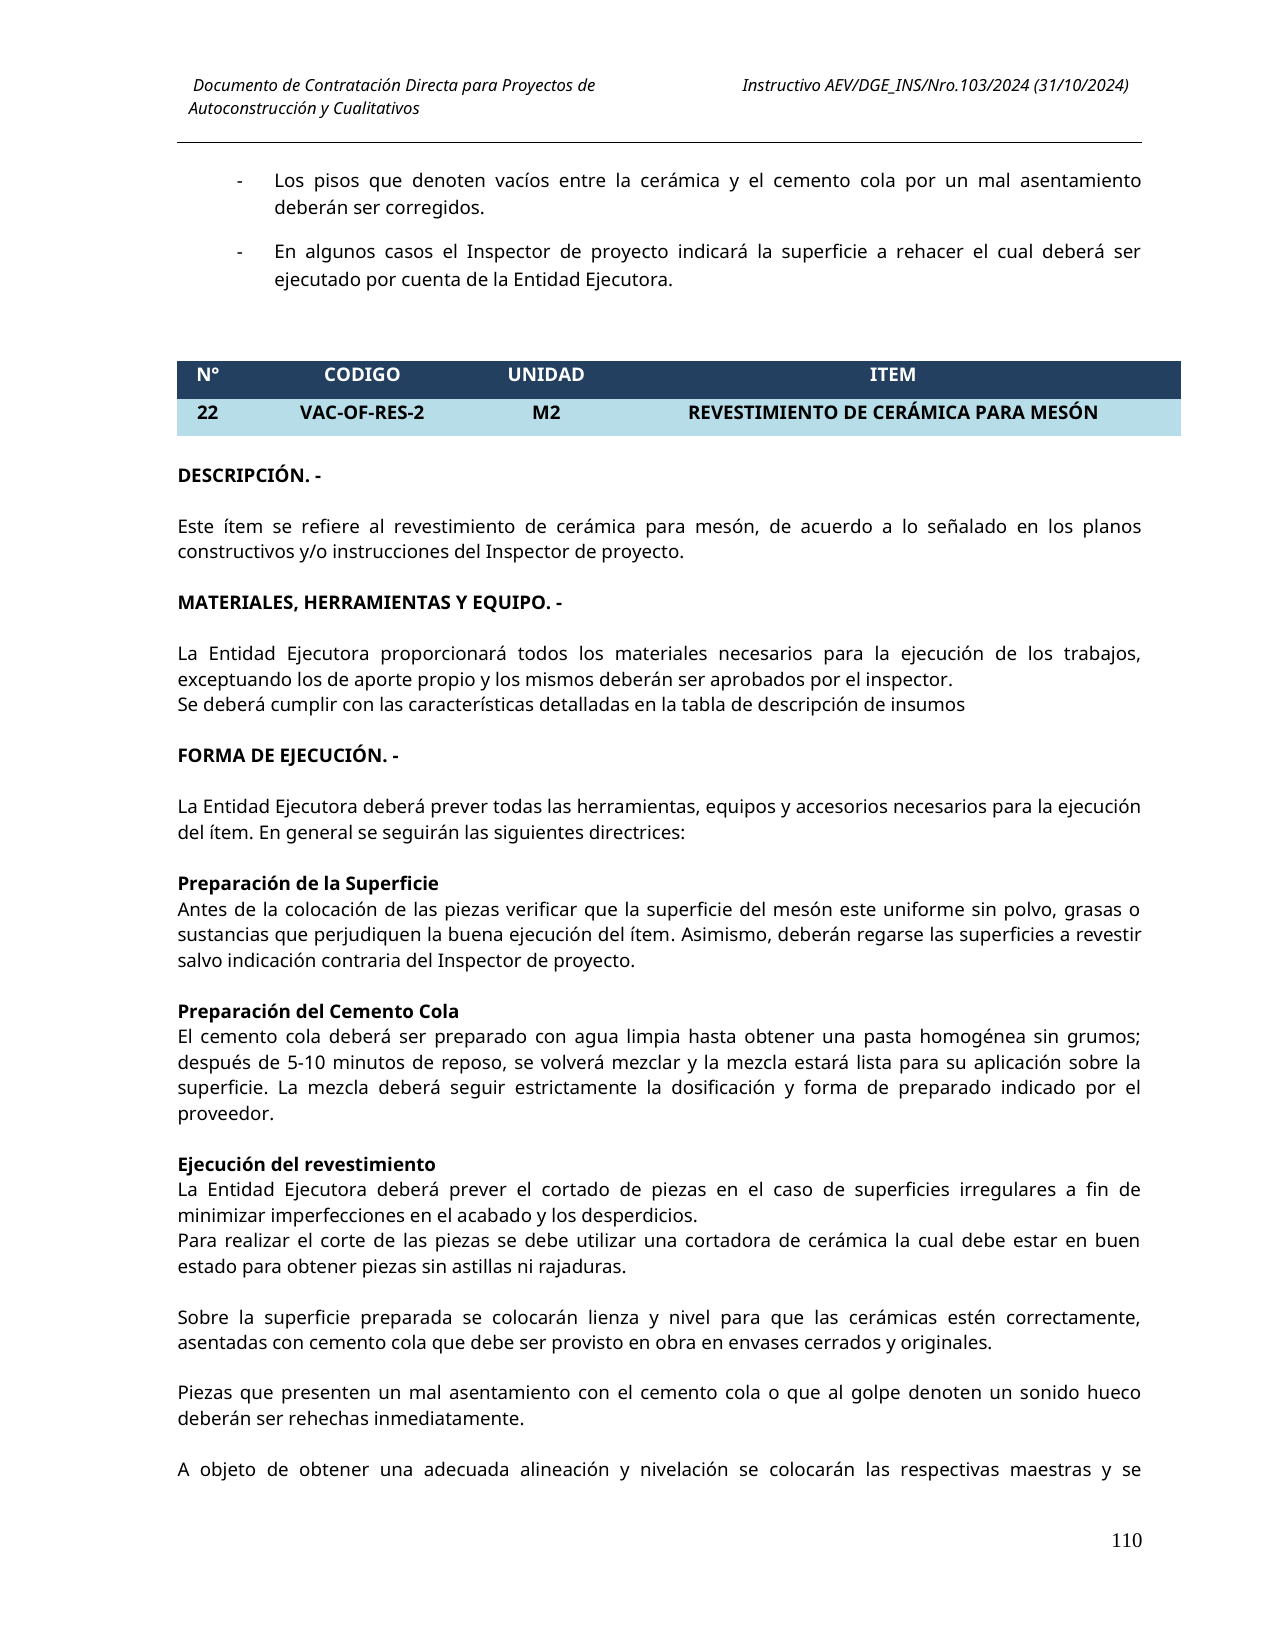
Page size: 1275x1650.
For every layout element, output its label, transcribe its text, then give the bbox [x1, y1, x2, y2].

text Se deberá cumplir con las características detalladas en la tabla de descripción de insumos [177, 692, 1142, 717]
text MATERIALES, HERRAMIENTAS Y EQUIPO. - [177, 589, 1142, 615]
text La Entidad Ejecutora proporcionará todos los materiales necesarios para la ejecución de los trabajos, exceptuando los de aporte propio y los mismos deberán ser aprobados por el inspector. [177, 641, 1142, 692]
list En algunos casos el Inspector de proyecto indicará la superficie a rehacer el cual deberá ser ejecutado por cuenta de la Entidad Ejecutora. [237, 239, 1142, 292]
text Preparación de la Superficie [177, 870, 1142, 896]
text FORMA DE EJECUCIÓN. - [177, 743, 1142, 768]
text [177, 1456, 1142, 1481]
text El cemento cola deberá ser preparado con agua limpia hasta obtener una pasta homogénea sin grumos; después de 5-10 minutos de reposo, se volverá mezclar y la mezcla estará lista para su aplicación sobre la superficie. La mezcla deberá seguir estrictamente la dosificación y forma de preparado indicado por el proveedor. [177, 1023, 1142, 1126]
text Este ítem se refiere al revestimiento de cerámica para mesón, de acuerdo a lo señalado en los planos constructivos y/o instrucciones del Inspector de proyecto. [177, 513, 1142, 564]
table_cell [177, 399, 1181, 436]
text Preparación del Cemento Cola [177, 998, 1142, 1023]
text Piezas que presenten un mal asentamiento con el cemento cola o que al golpe denoten un sonido hueco deberán ser rehechas inmediatamente. [177, 1379, 1142, 1430]
text Sobre la superficie preparada se colocarán lienza y nivel para que las cerámicas estén correctamente, asentadas con cemento cola que debe ser provisto en obra en envases cerrados y originales. [177, 1304, 1142, 1355]
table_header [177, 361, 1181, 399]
text Antes de la colocación de las piezas verificar que la superficie del mesón este uniforme sin polvo, grasas o sustancias que perjudiquen la buena ejecución del ítem. Asimismo, deberán regarse las superficies a revestir salvo indicación contraria del Inspector de proyecto. [177, 896, 1142, 972]
text La Entidad Ejecutora deberá prever todas las herramientas, equipos y accesorios necesarios para la ejecución del ítem. En general se seguirán las siguientes directrices: [177, 794, 1142, 845]
text Para realizar el corte de las piezas se debe utilizar una cortadora de cerámica la cual debe estar en buen estado para obtener piezas sin astillas ni rajaduras. [177, 1228, 1142, 1279]
text DESCRIPCIÓN. - [177, 462, 1142, 487]
text La Entidad Ejecutora deberá prever el cortado de piezas en el caso de superficies irregulares a fin de minimizar imperfecciones en el acabado y los desperdicios. [177, 1177, 1142, 1228]
list Los pisos que denoten vacíos entre la cerámica y el cemento cola por un mal asentamiento deberán ser corregidos. [237, 167, 1142, 220]
text Ejecución del revestimiento [177, 1151, 1142, 1177]
